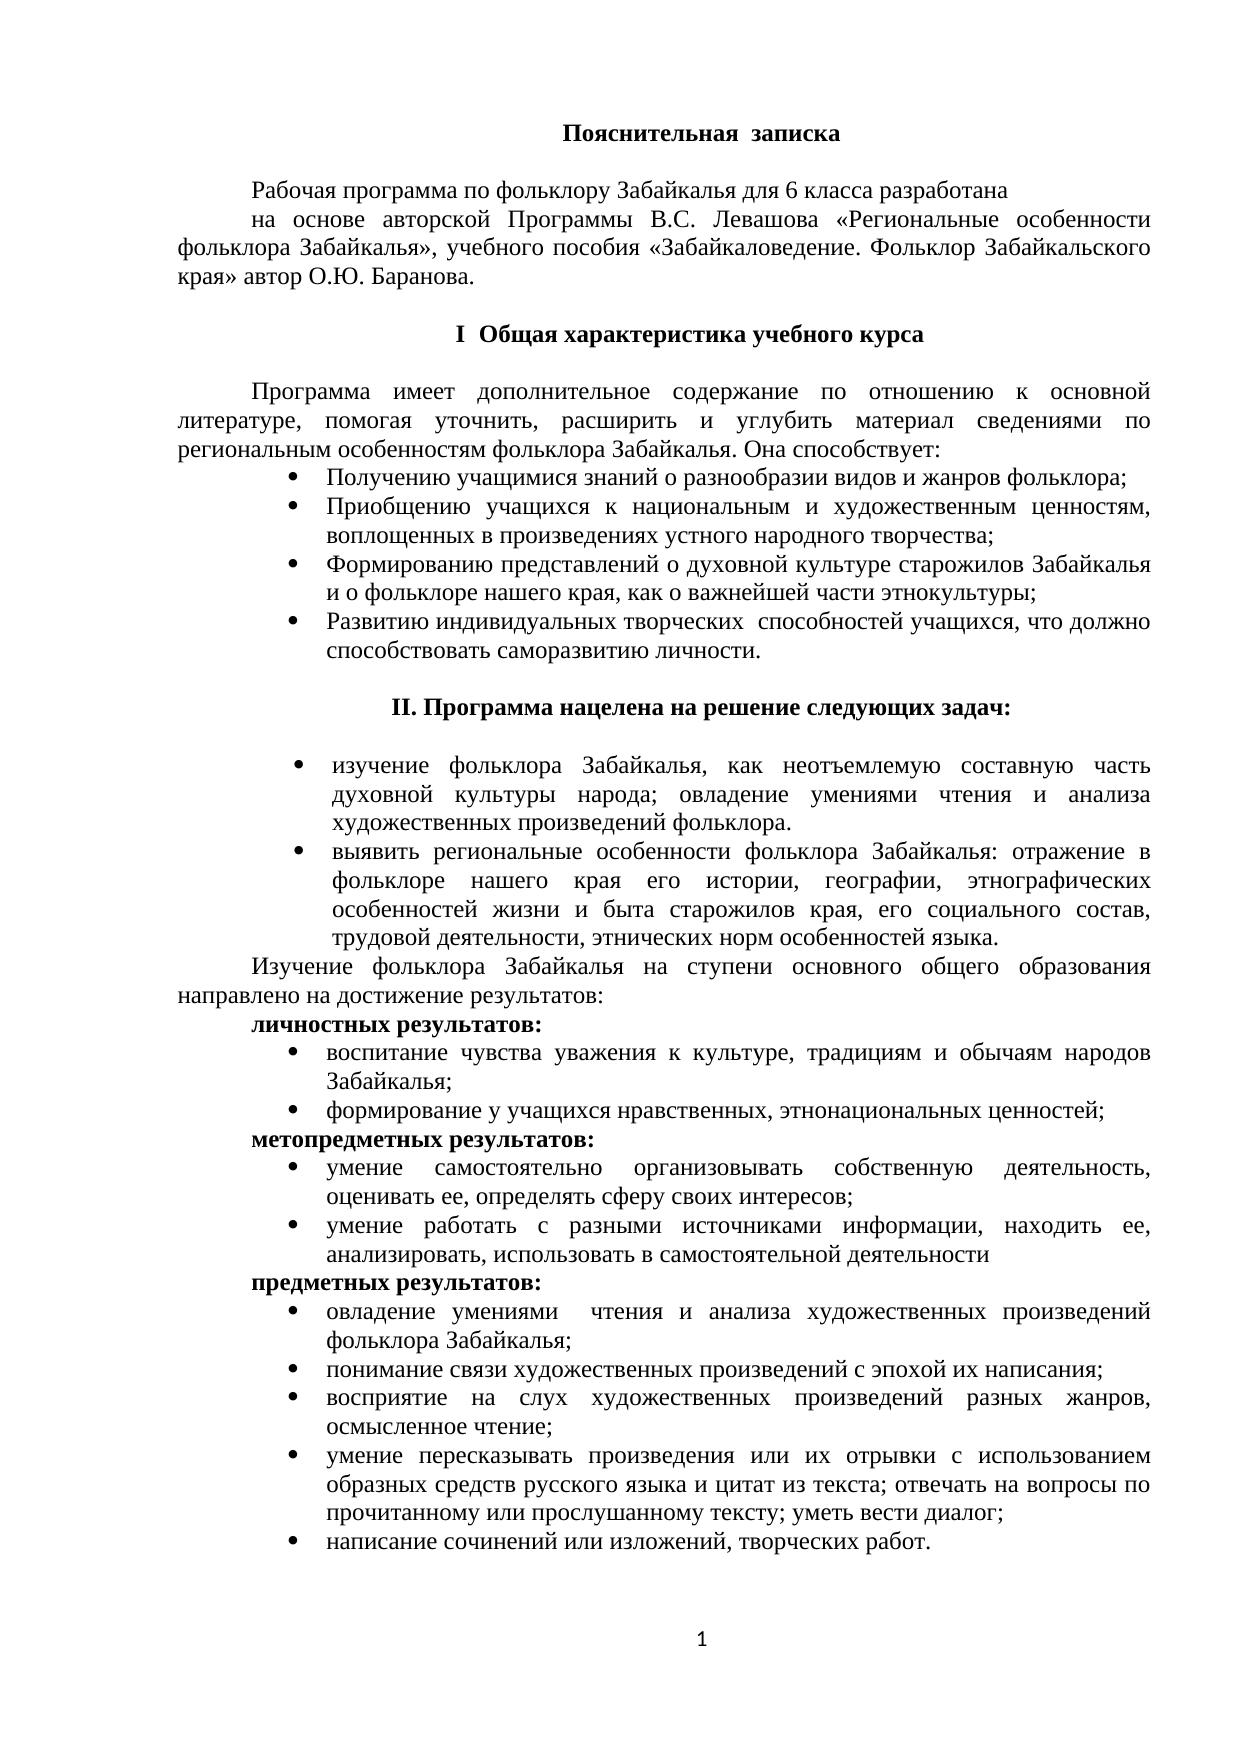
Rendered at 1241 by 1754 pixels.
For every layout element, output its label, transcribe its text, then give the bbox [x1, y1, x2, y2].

text Пояснительная записка [177, 118, 1152, 147]
list восприятие на слух художественных произведений разных жанров, осмысленное чтение; [288, 1382, 1152, 1440]
list II. Программа нацелена на решение следующих задач: [177, 692, 1152, 721]
list Приобщению учащихся к национальным и художественным ценностям, воплощенных в произведениях устного народного творчества; [288, 491, 1152, 549]
list написание сочинений или изложений, творческих работ. [288, 1526, 1152, 1555]
text метопредметных результатов: [177, 1124, 1152, 1152]
text Изучение фольклора Забайкалья на ступени основного общего образования направлено на достижение результатов: [177, 951, 1152, 1009]
list Получению учащимися знаний о разнообразии видов и жанров фольклора; [288, 462, 1152, 491]
list Формированию представлений о духовной культуре старожилов Забайкалья и о фольклоре нашего края, как о важнейшей части этнокультуры; [288, 549, 1152, 606]
list выявить региональные особенности фольклора Забайкалья: отражение в фольклоре нашего края его истории, географии, этнографических особенностей жизни и быта старожилов края, его социального состав, трудовой деятельности, этнических норм особенностей языка. [294, 836, 1152, 951]
text Программа имеет дополнительное содержание по отношению к основной литературе, помогая уточнить, расширить и углубить материал сведениями по региональным особенностям фольклора Забайкалья. Она способствует: [177, 376, 1152, 462]
text на основе авторской Программы В.С. Левашова «Региональные особенности фольклора Забайкалья», учебного пособия «Забайкаловедение. Фольклор Забайкальского края» автор О.Ю. Баранова. [177, 204, 1152, 290]
list умение работать с разными источниками информации, находить ее, анализировать, использовать в самостоятельной деятельности [288, 1210, 1152, 1267]
list изучение фольклора Забайкалья, как неотъемлемую составную часть духовной культуры народа; овладение умениями чтения и анализа художественных произведений фольклора. [294, 750, 1152, 836]
list воспитание чувства уважения к культуре, традициям и обычаям народов Забайкалья; [288, 1037, 1152, 1095]
text предметных результатов: [177, 1267, 1152, 1296]
list овладение умениями чтения и анализа художественных произведений фольклора Забайкалья; [288, 1296, 1152, 1354]
list умение пересказывать произведения или их отрывки с использованием образных средств русского языка и цитат из текста; отвечать на вопросы по прочитанному или прослушанному тексту; уметь вести диалог; [288, 1440, 1152, 1526]
text личностных результатов: [177, 1009, 1152, 1037]
list Развитию индивидуальных творческих способностей учащихся, что должно способствовать саморазвитию личности. [288, 606, 1152, 664]
text I Общая характеристика учебного курса [177, 319, 1152, 347]
list понимание связи художественных произведений с эпохой их написания; [288, 1354, 1152, 1382]
text Рабочая программа по фольклору Забайкалья для 6 класса разработана [177, 175, 1152, 204]
list умение самостоятельно организовывать собственную деятельность, оценивать ее, определять сферу своих интересов; [288, 1152, 1152, 1210]
list формирование у учащихся нравственных, этнонациональных ценностей; [288, 1095, 1152, 1124]
